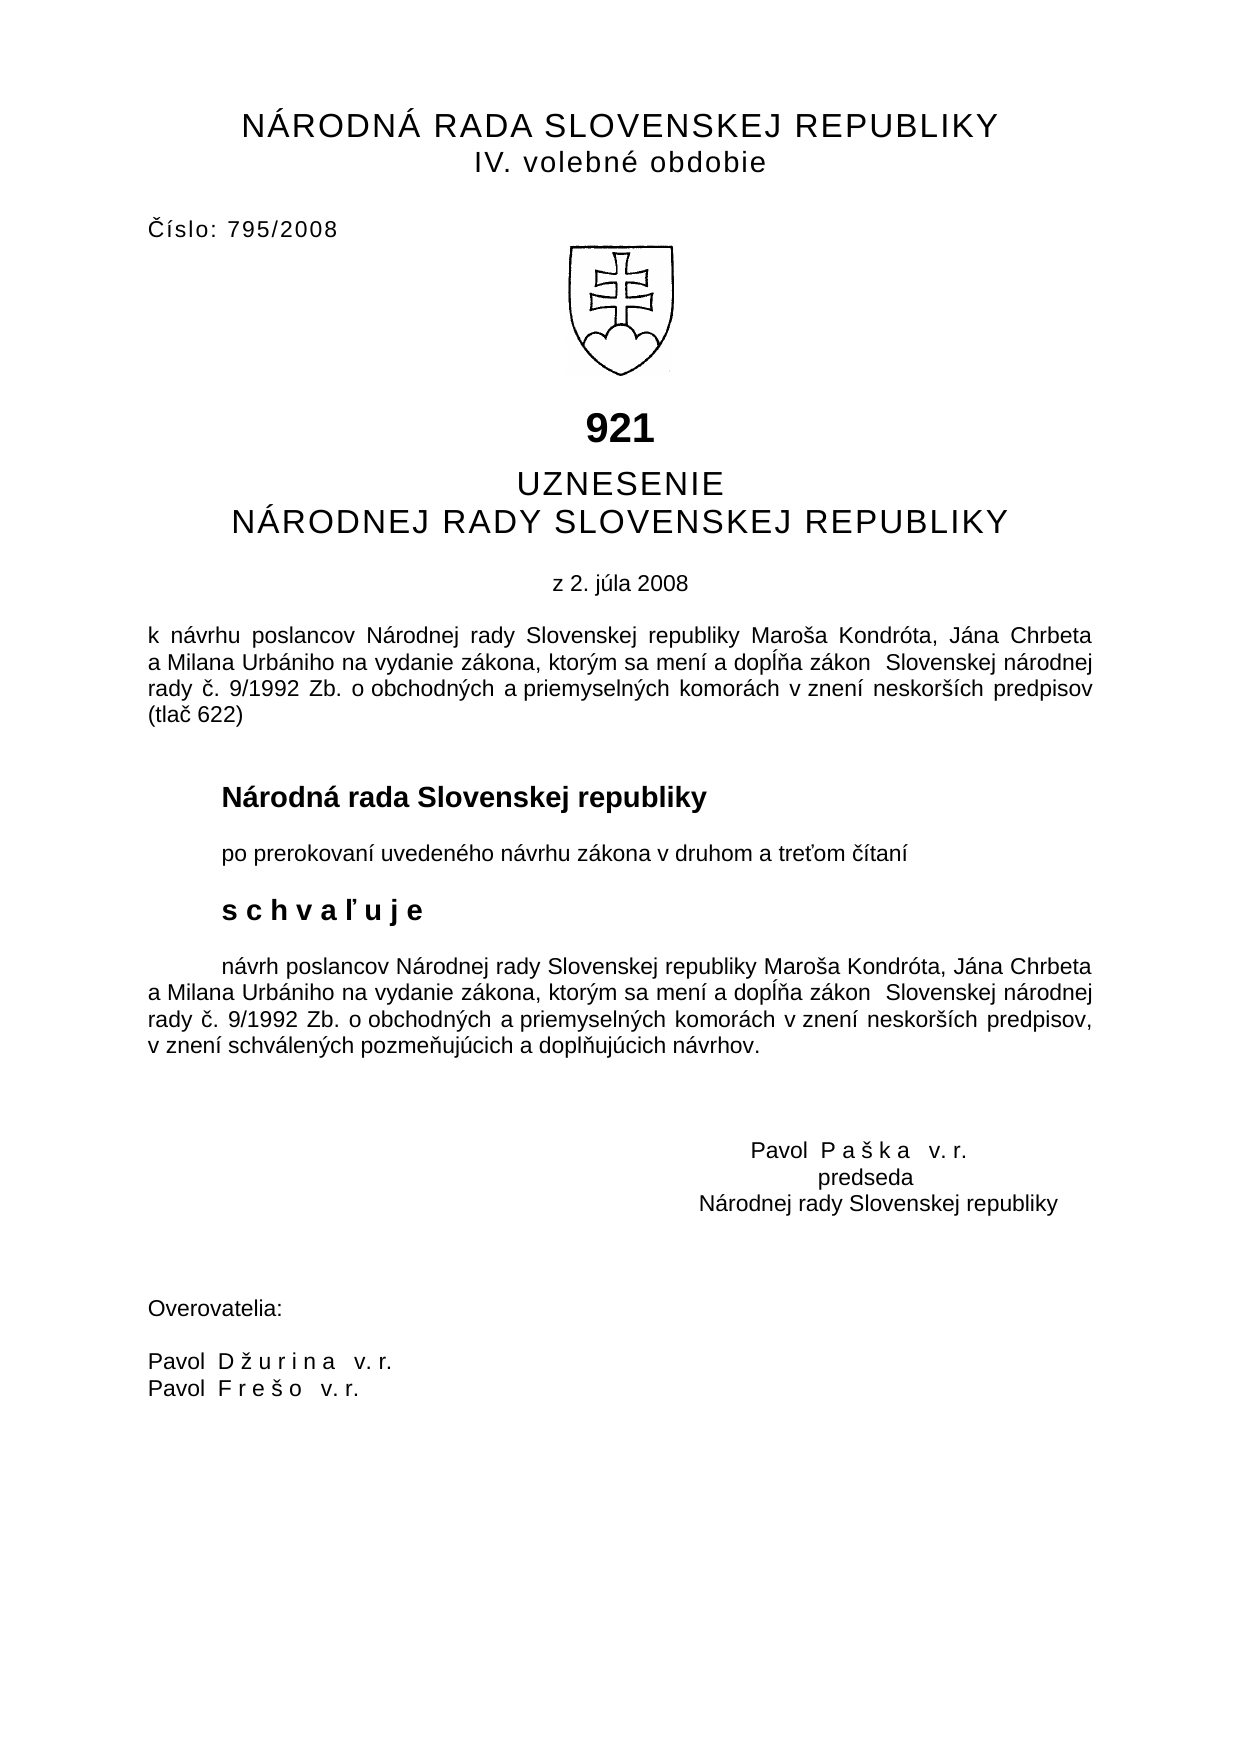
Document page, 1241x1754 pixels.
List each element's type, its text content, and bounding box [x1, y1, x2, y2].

text Národnej rady Slovenskej republiky [664, 1190, 1092, 1216]
text Pavol P a š k a v. r. [664, 1137, 1092, 1164]
text po prerokovaní uvedeného návrhu zákona v druhom a treťom čítaní [148, 840, 1092, 867]
text Pavol F r e š o v. r. [148, 1374, 1092, 1401]
subtitle UZNESENIE [148, 464, 1092, 502]
text z 2. júla 2008 [148, 569, 1092, 596]
picture [563, 242, 677, 379]
text Pavol D ž u r i n a v. r. [148, 1348, 1092, 1374]
text Overovatelia: [148, 1295, 1092, 1322]
text s c h v a ľ u j e [148, 893, 1092, 926]
text predseda [748, 1164, 1092, 1190]
text Národná rada Slovenskej republiky [148, 780, 1092, 814]
text Číslo: 795/2008 [148, 216, 1092, 242]
subtitle IV. volebné obdobie [148, 145, 1092, 178]
subtitle NÁRODNÁ RADA SLOVENSKEJ REPUBLIKY [148, 106, 1092, 145]
subtitle NÁRODNEJ RADY SLOVENSKEJ REPUBLIKY [148, 502, 1092, 541]
text k návrhu poslancov Národnej rady Slovenskej republiky Maroša Kondróta, Jána Chrbeta a Milana Urbániho na vydanie zákona, ktorým sa mení a dopĺňa zákon Slovenskej národnej rady č. 9/1992 Zb. o obchodných a priemyselných komorách v znení neskorších predpisov (tlač 622) [148, 622, 1092, 728]
text návrh poslancov Národnej rady Slovenskej republiky Maroša Kondróta, Jána Chrbeta a Milana Urbániho na vydanie zákona, ktorým sa mení a dopĺňa zákon Slovenskej národnej rady č. 9/1992 Zb. o obchodných a priemyselných komorách v znení neskorších predpisov, v znení schválených pozmeňujúcich a doplňujúcich návrhov. [148, 953, 1092, 1058]
text 921 [148, 403, 1092, 451]
